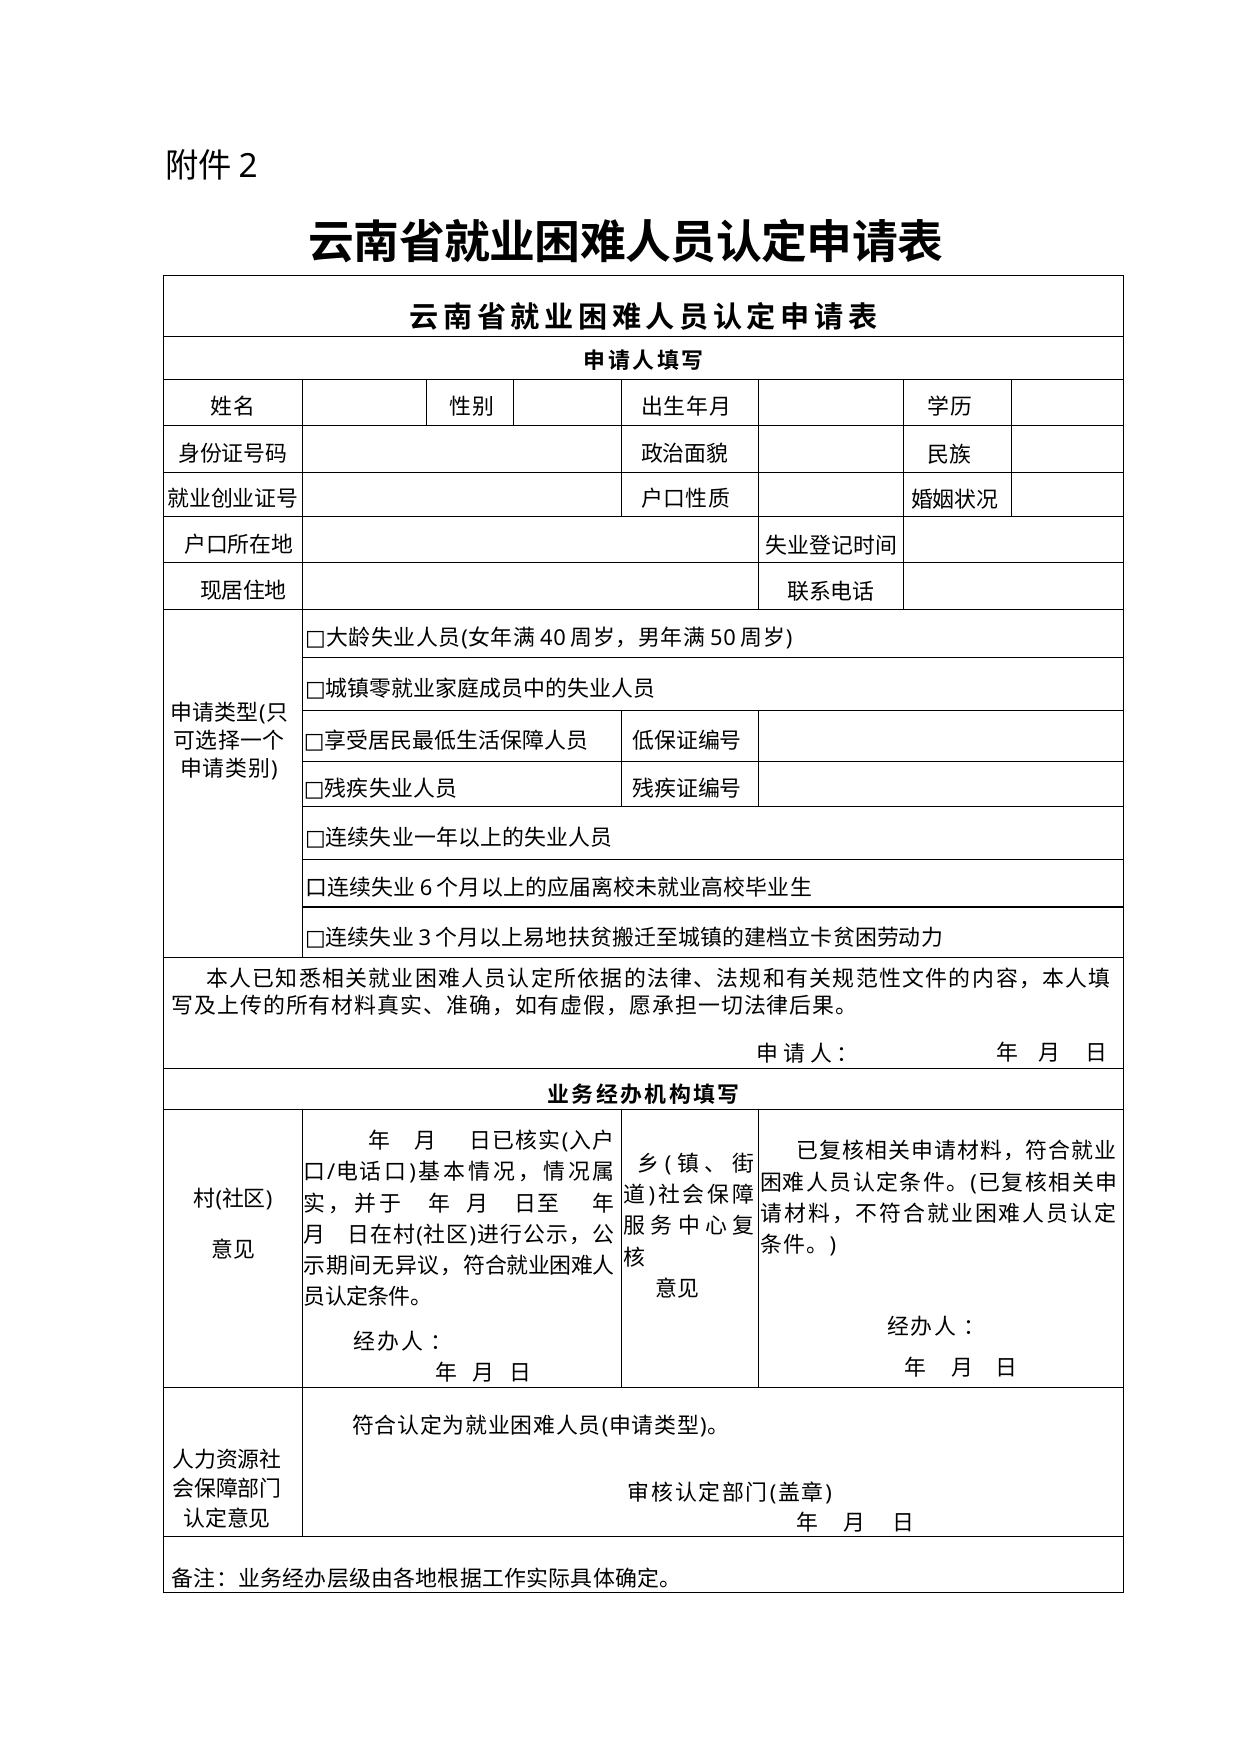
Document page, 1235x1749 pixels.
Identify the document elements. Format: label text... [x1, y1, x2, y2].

table_cell 出生年月 [622, 380, 758, 424]
table_cell [759, 426, 903, 472]
table_cell □连续失业一年以上的失业人员 [303, 807, 1123, 859]
table_cell 联系电话 [759, 563, 903, 608]
table_cell [1012, 426, 1123, 472]
table_cell 性别 [427, 380, 513, 424]
table_cell 申请类型(只 可选择一个申请类别) [164, 610, 302, 957]
table_cell 符合认定为就业困难人员(申请类型)。 审核认定部门(盖章) 年 月 日 [303, 1388, 1123, 1536]
table_cell 现居住地 [164, 563, 302, 608]
table_cell □大龄失业人员(女年满40周岁，男年满50周岁) [303, 610, 1123, 657]
table_cell [759, 473, 903, 516]
table_cell 人力资源社会保障部门认定意见 [164, 1388, 302, 1536]
table_cell [303, 426, 621, 472]
table_cell 失业登记时间 [759, 517, 903, 562]
text 附件2 [165, 142, 1087, 186]
table_cell [303, 473, 621, 516]
table_cell □残疾失业人员 [303, 762, 621, 806]
text 云南省就业困难人员认定申请表 [165, 210, 1087, 271]
table_cell 婚姻状况 [904, 473, 1011, 516]
table_cell □连续失业3个月以上易地扶贫搬迁至城镇的建档立卡贫困劳动力 [303, 908, 1123, 957]
table_cell [514, 380, 621, 424]
table_cell 学历 [904, 380, 1011, 424]
table_cell [303, 563, 758, 608]
table_cell 口连续失业6个月以上的应届离校未就业高校毕业生 [303, 860, 1123, 906]
table_cell [303, 517, 758, 562]
table_cell 民族 [904, 426, 1011, 472]
table_cell 户口所在地 [164, 517, 302, 562]
table_cell [759, 380, 903, 424]
table_cell 残疾证编号 [622, 762, 758, 806]
table_cell 身份证号码 [164, 426, 302, 472]
table_cell 姓名 [164, 380, 302, 424]
table_cell □享受居民最低生活保障人员 [303, 711, 621, 761]
table_cell 备注：业务经办层级由各地根据工作实际具体确定。 [164, 1537, 1123, 1592]
table_cell [303, 380, 426, 424]
table_cell [904, 517, 1123, 562]
table_cell 已复核相关申请材料，符合就业困难人员认定条件。(已复核相关申请材料，不符合就业困难人员认定条件。) 经办人 ： 年 月 日 [759, 1110, 1123, 1387]
table_cell 村(社区) 意见 [164, 1110, 302, 1387]
table_cell [759, 711, 1123, 761]
table_header 云南省就业困难人员认定申请表 [164, 276, 1123, 336]
table_cell 户口性质 [622, 473, 758, 516]
table_cell [1012, 380, 1123, 424]
table_cell 年 月 日已核实(入户口/电话口)基本情况，情况属实，并于 年 月 日至 年 月 日在村(社区)进行公示，公示期间无异议，符合就业困难人员认定条件。 经办人 ： 年 月 日 [303, 1110, 621, 1387]
table_cell [759, 762, 1123, 806]
table_cell 申请人填写 [164, 337, 1123, 379]
table_cell [904, 563, 1123, 608]
table_cell 业务经办机构填写 [164, 1069, 1123, 1108]
table_cell 低保证编号 [622, 711, 758, 761]
table_cell 就业创业证号 [164, 473, 302, 516]
table_cell [1012, 473, 1123, 516]
table_cell 本人已知悉相关就业困难人员认定所依据的法律、法规和有关规范性文件的内容，本人填写及上传的所有材料真实、准确，如有虚假，愿承担一切法律后果。 申 请 人 ： 年 月 日 [164, 958, 1123, 1068]
table_cell 乡(镇、街 道)社会保障 服务中心复核 意见 [622, 1110, 758, 1387]
table_cell □城镇零就业家庭成员中的失业人员 [303, 658, 1123, 710]
table_cell 政治面貌 [622, 426, 758, 472]
